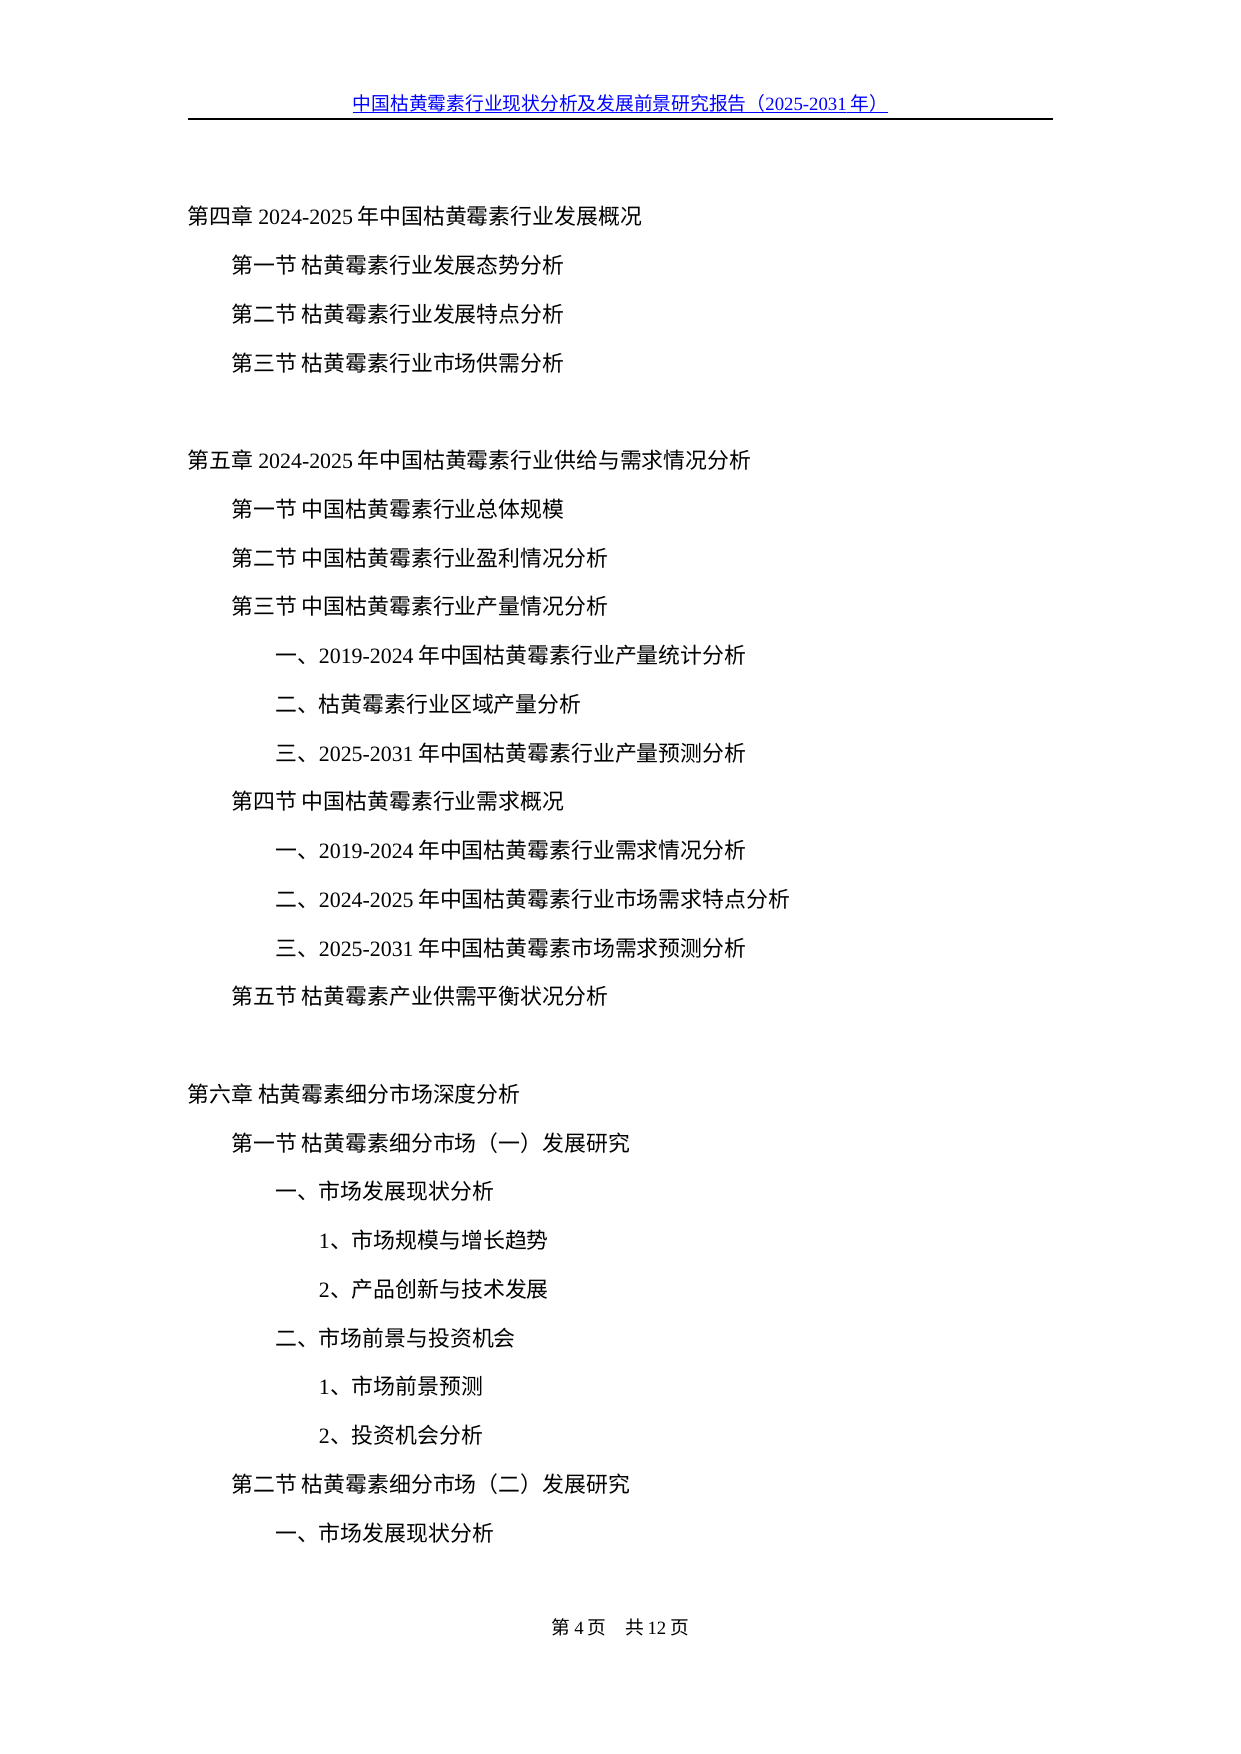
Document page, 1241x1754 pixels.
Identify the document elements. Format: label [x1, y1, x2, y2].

text [187, 150, 1053, 1548]
